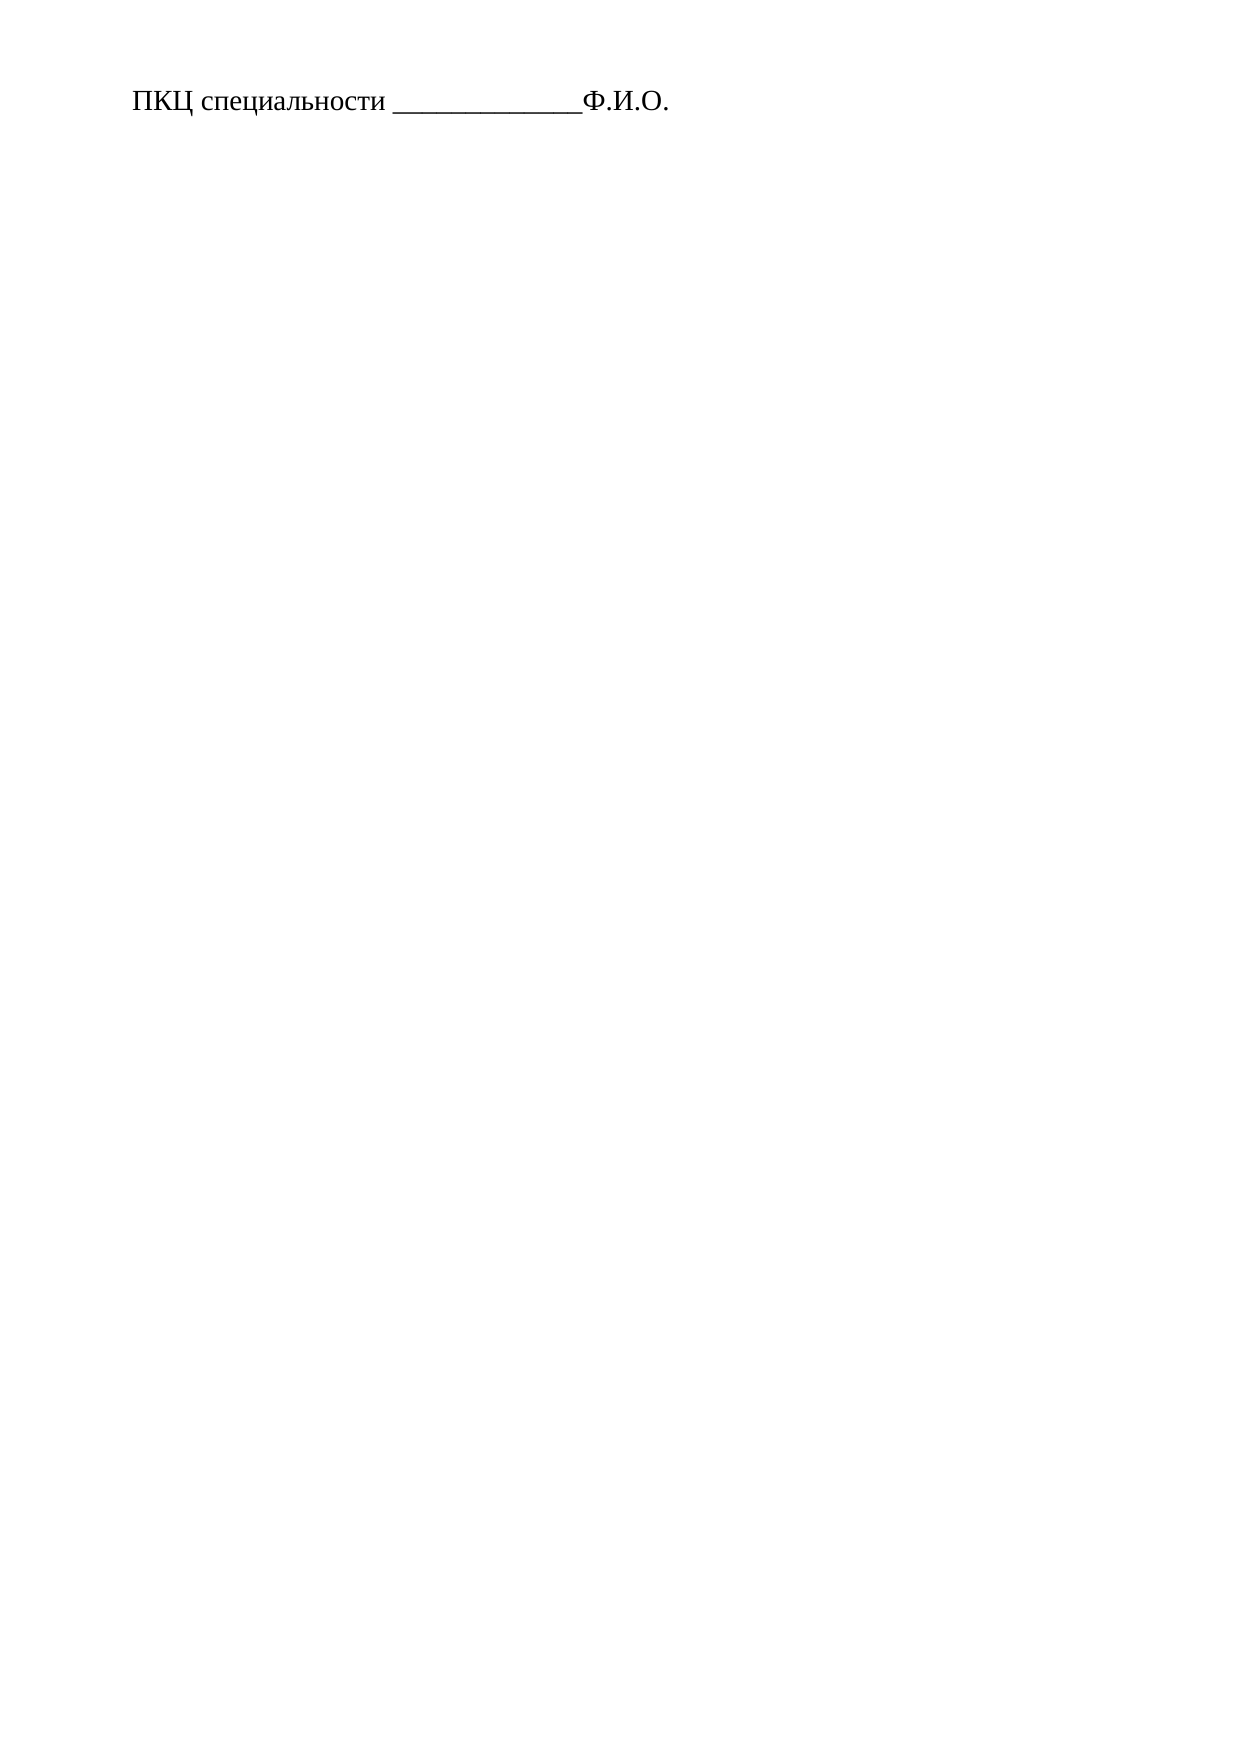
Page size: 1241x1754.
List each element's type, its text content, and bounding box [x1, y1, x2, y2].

text ПКЦ специальности _____________Ф.И.О. [82, 83, 1181, 117]
